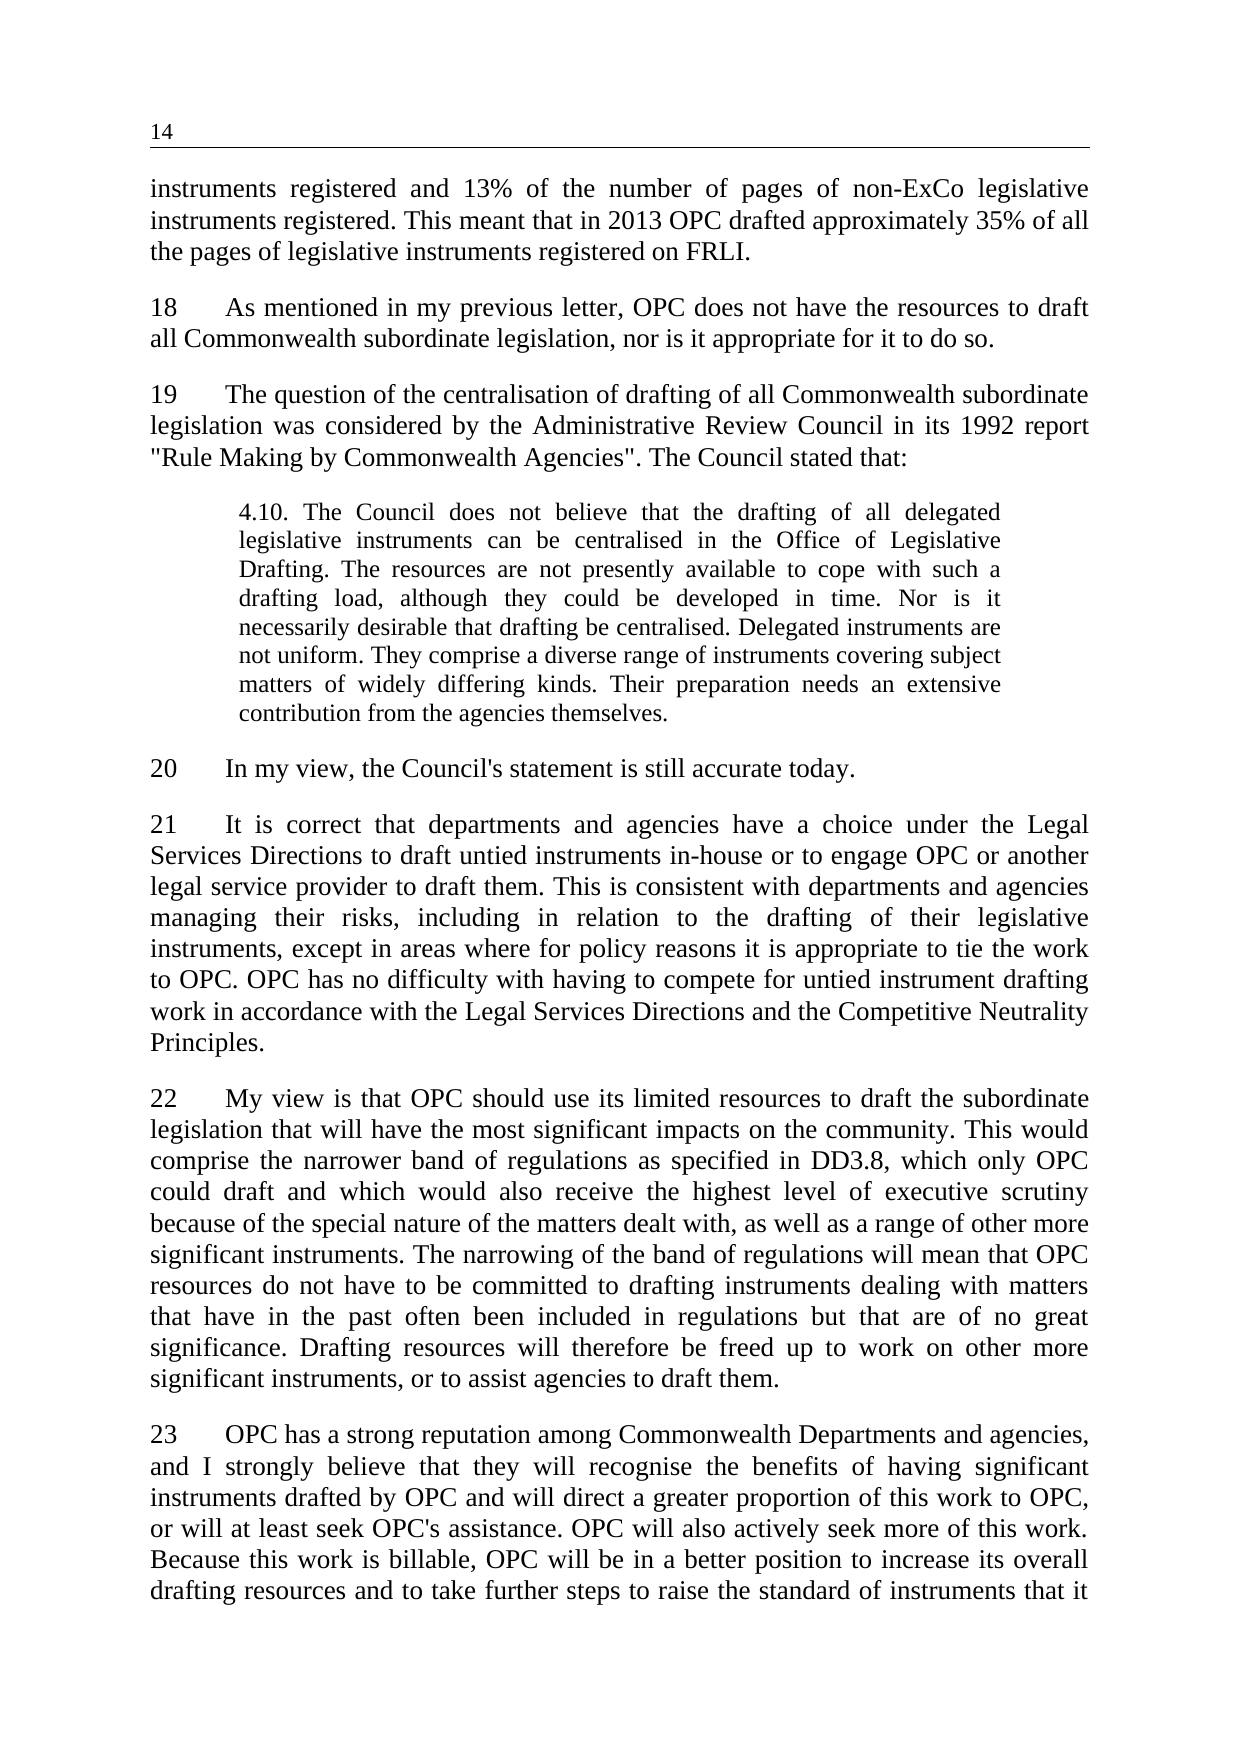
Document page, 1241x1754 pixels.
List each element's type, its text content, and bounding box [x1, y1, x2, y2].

text 21 It is correct that departments and agencies have a choice under the Legal Services Directions to draft untied instruments in-house or to engage OPC or another legal service provider to draft them. This is consistent with departments and agencies managing their risks, including in relation to the drafting of their legislative instruments, except in areas where for policy reasons it is appropriate to tie the work to OPC. OPC has no difficulty with having to compete for untied instrument drafting work in accordance with the Legal Services Directions and the Competitive Neutrality Principles. [150, 808, 1090, 1057]
text 19 The question of the centralisation of drafting of all Commonwealth subordinate legislation was considered by the Administrative Review Council in its 1992 report "Rule Making by Commonwealth Agencies". The Council stated that: [150, 378, 1090, 472]
text 20 In my view, the Council's statement is still accurate today. [150, 752, 1090, 783]
text 22 My view is that OPC should use its limited resources to draft the subordinate legislation that will have the most significant impacts on the community. This would comprise the narrower band of regulations as specified in DD3.8, which only OPC could draft and which would also receive the highest level of executive scrutiny because of the special nature of the matters dealt with, as well as a range of other more significant instruments. The narrowing of the band of regulations will mean that OPC resources do not have to be committed to drafting instruments dealing with matters that have in the past often been included in regulations but that are of no great significance. Drafting resources will therefore be freed up to work on other more significant instruments, or to assist agencies to draft them. [150, 1082, 1090, 1393]
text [150, 1418, 1090, 1605]
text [150, 173, 1090, 266]
text 4.10. The Council does not believe that the drafting of all delegated legislative instruments can be centralised in the Office of Legislative Drafting. The resources are not presently available to cope with such a drafting load, although they could be developed in time. Nor is it necessarily desirable that drafting be centralised. Delegated instruments are not uniform. They comprise a diverse range of instruments covering subject matters of widely differing kinds. Their preparation needs an extensive contribution from the agencies themselves. [239, 497, 1002, 727]
text 18 As mentioned in my previous letter, OPC does not have the resources to draft all Commonwealth subordinate legislation, nor is it appropriate for it to do so. [150, 291, 1090, 353]
